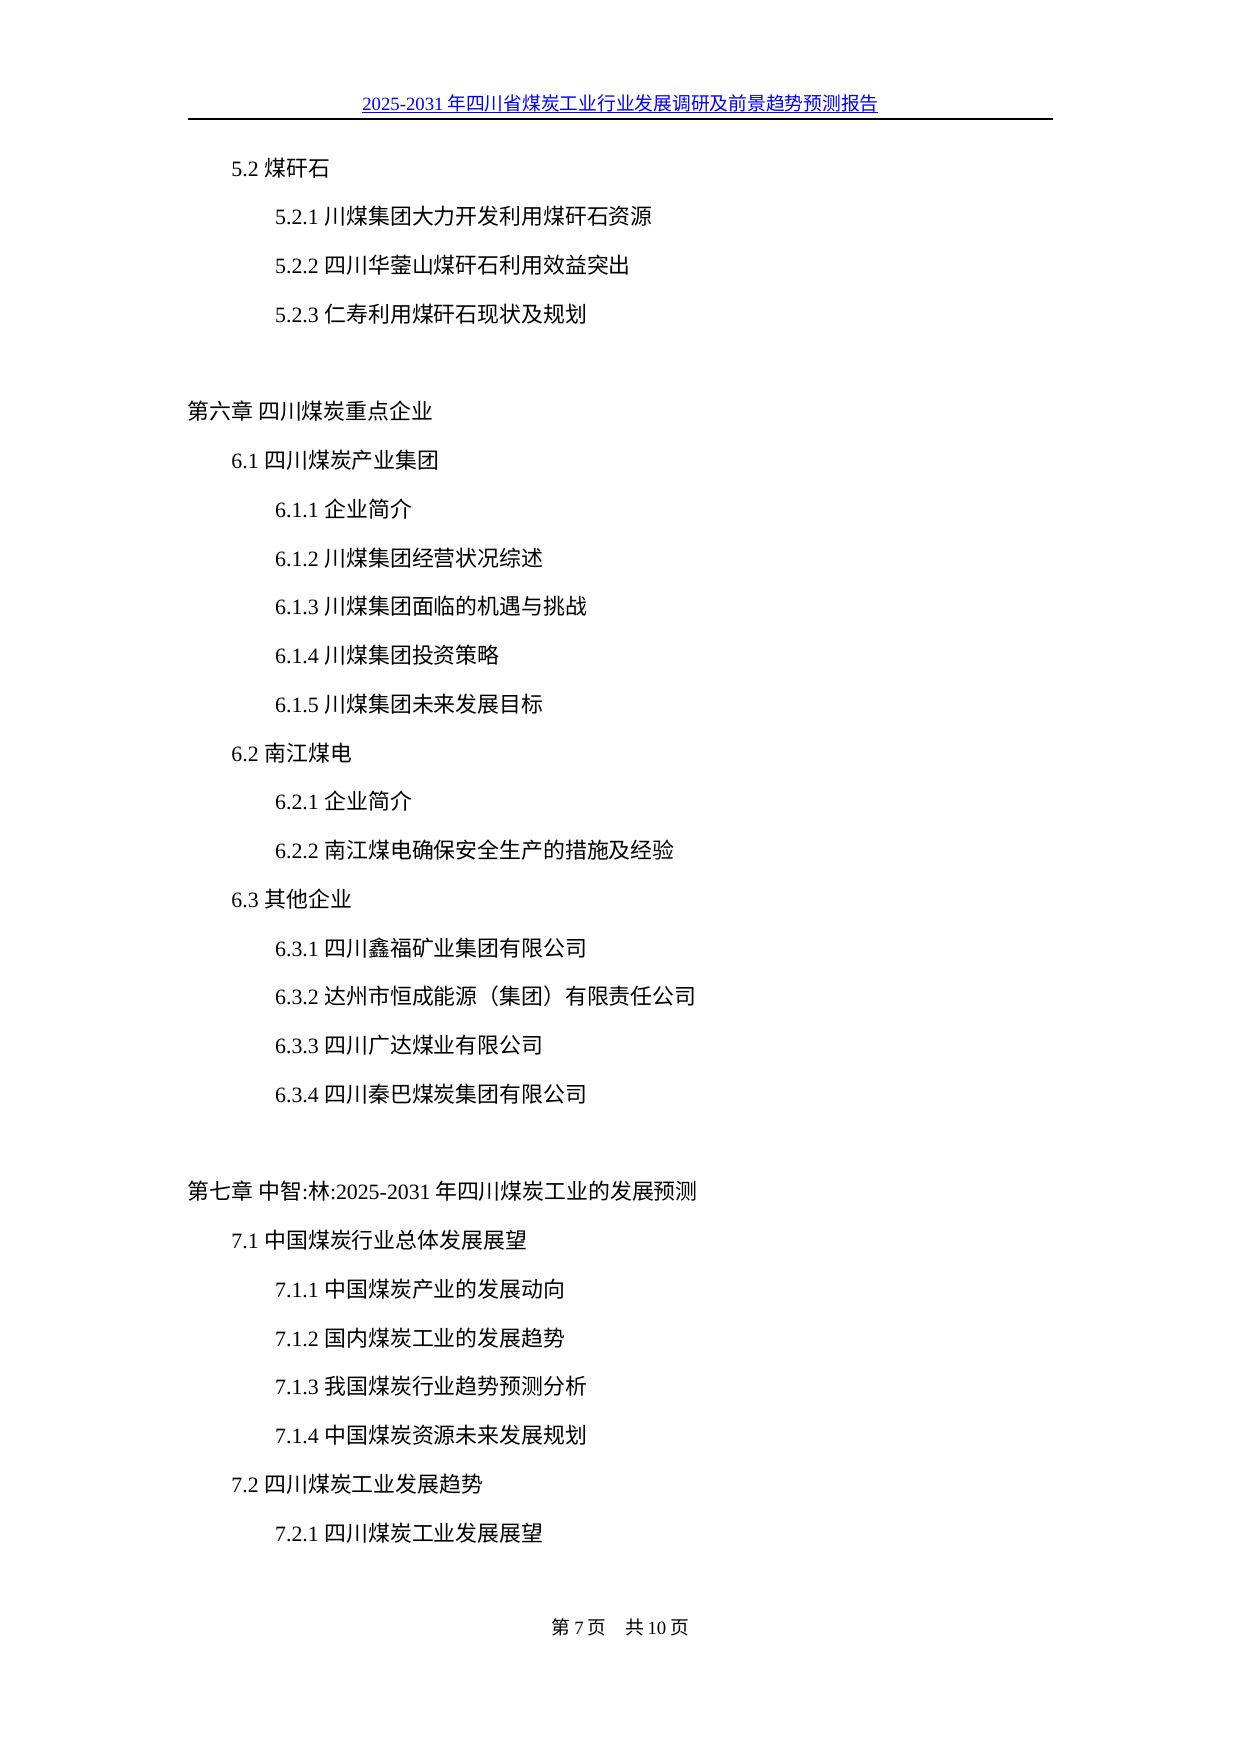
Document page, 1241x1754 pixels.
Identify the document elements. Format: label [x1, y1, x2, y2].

text [187, 150, 1053, 1548]
